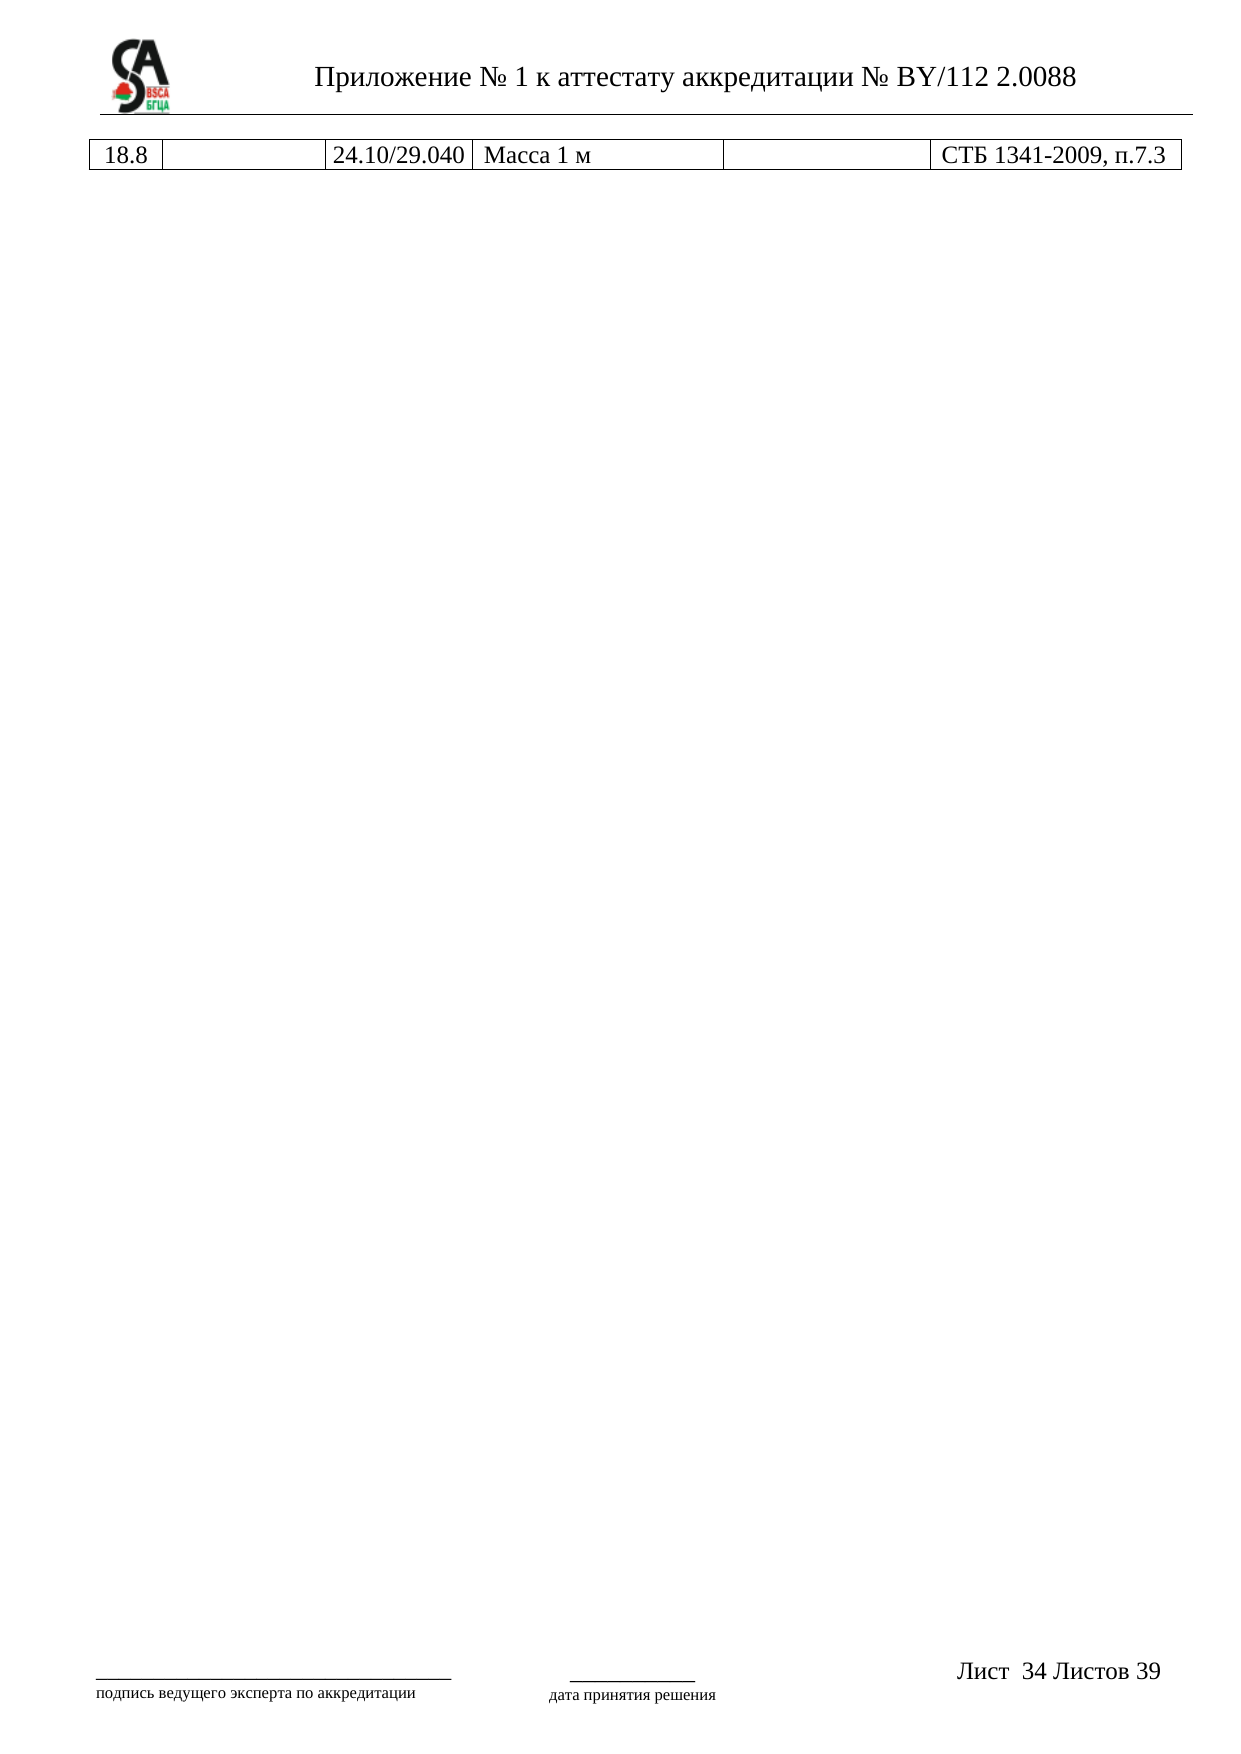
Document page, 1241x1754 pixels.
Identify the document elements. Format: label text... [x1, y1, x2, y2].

table_cell СТБ 1341-2009, п.7.3 [931, 140, 1181, 169]
table_cell 18.8 [90, 140, 162, 169]
table_cell Масса 1 м [473, 140, 723, 169]
picture [111, 37, 171, 114]
table_cell 24.10/29.040 [326, 140, 472, 169]
